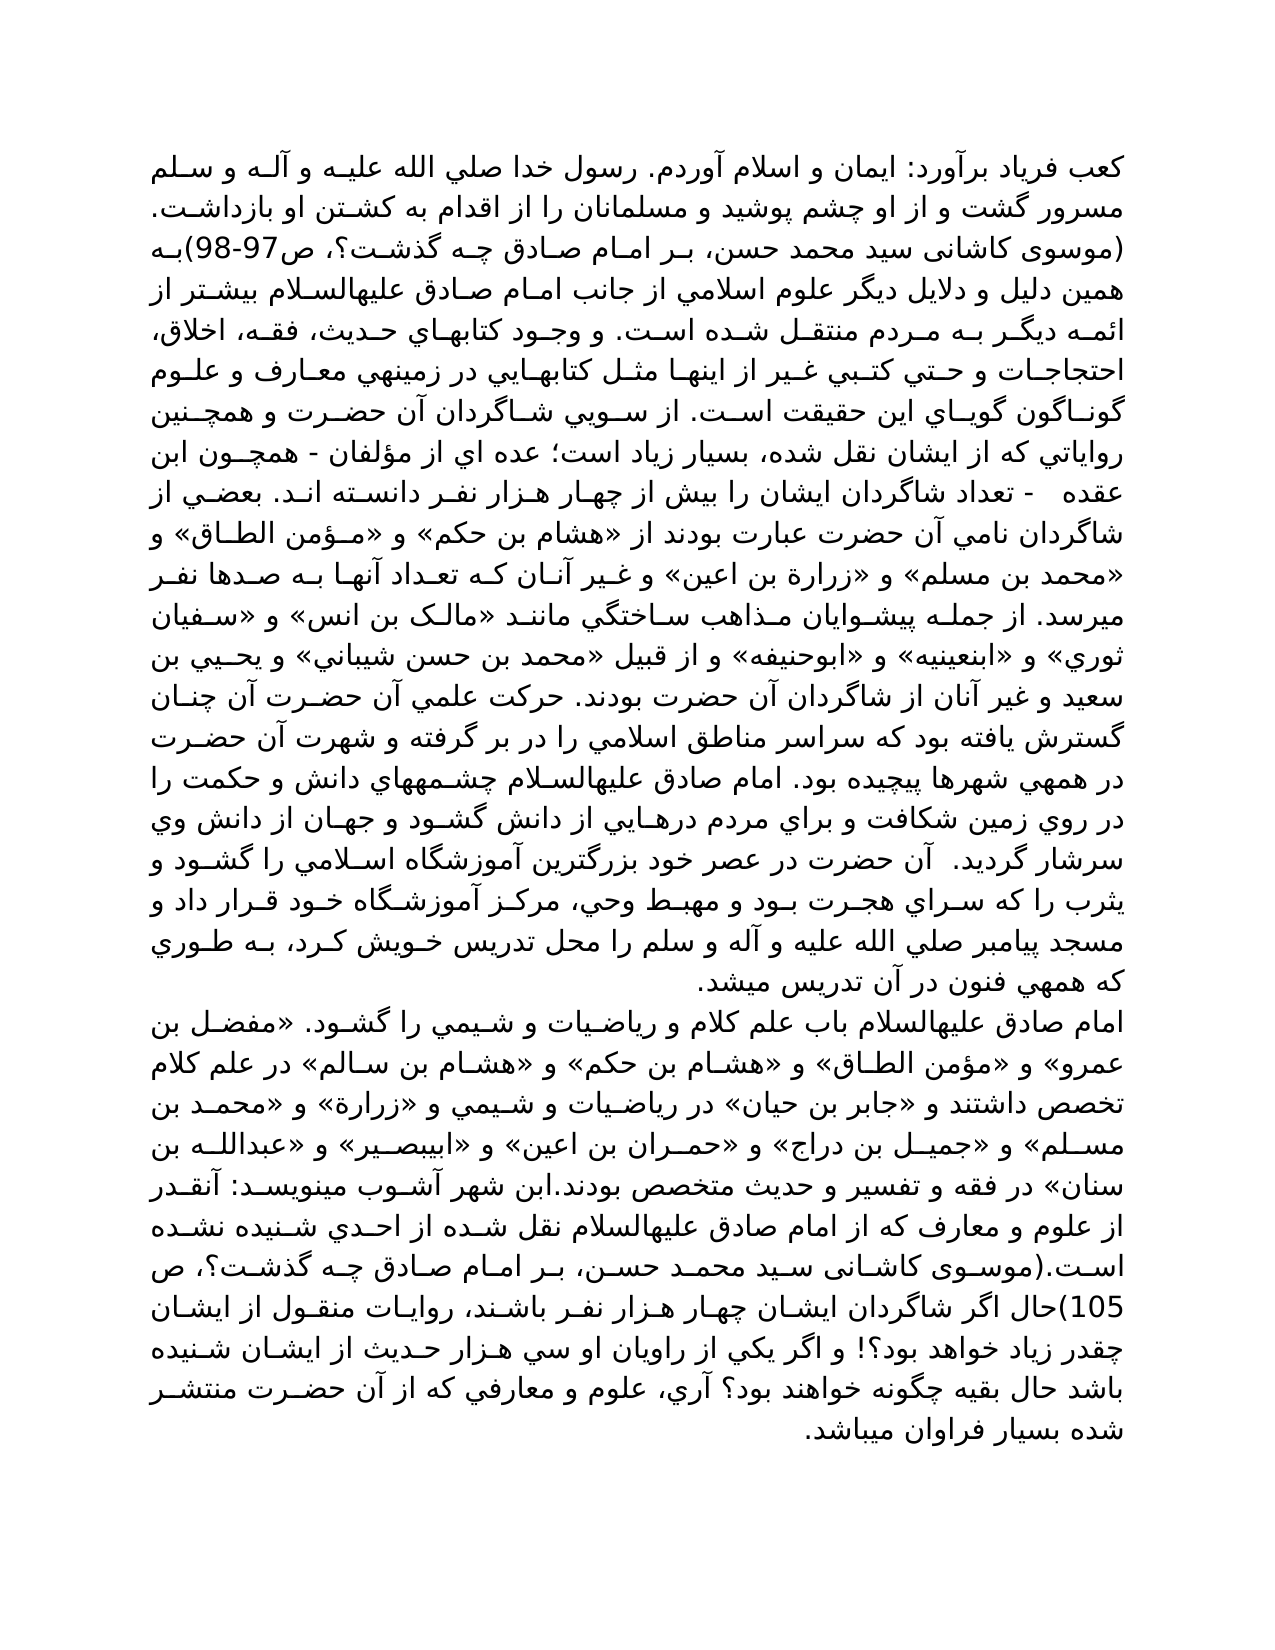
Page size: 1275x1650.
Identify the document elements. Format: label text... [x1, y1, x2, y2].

text کعب فرياد برآورد: ايمان و اسلام آوردم. رسول خدا صلي الله عليه و آله و سلم مسرور گشت و از او چشم پوشيد و مسلمانان را از اقدام به کشتن او بازداشت.(موسوی کاشانی سید محمد حسن، بر امام صادق چه گذشت؟، ص97-98)به همين دليل و دلايل ديگر علوم اسلامي از جانب امام صادق عليه‏السلام بيشتر از ائمه ديگر به مردم منتقل شده است. و وجود کتاب‏هاي حديث، فقه، اخلاق، احتجاجات و حتي کتبي غير از اينها مثل کتاب‏هايي در زمينه‏ي معارف و علوم گوناگون گوياي اين حقيقت است. از سويي شاگردان آن حضرت و همچنين رواياتي که از ايشان نقل شده، بسيار زياد است؛ عده اي از مؤلفان - همچون ابن عقده - تعداد شاگردان ايشان را بيش از چهار هزار نفر دانسته اند. بعضي از شاگردان نامي آن حضرت عبارت بودند از «هشام بن حکم» و «مؤمن الطاق» و «محمد بن مسلم» و «زرارة بن اعين» و غير آنان که تعداد آنها به صدها نفر مي‏رسد. از جمله پيشوايان مذاهب ساختگي مانند «مالک بن انس» و «سفيان ثوري» و «ابن‏عينيه» و «ابوحنيفه» و از قبيل «محمد بن حسن شيباني» و يحيي بن سعيد و غير آنان از شاگردان آن حضرت بودند. حرکت علمي آن حضرت آن چنان گسترش يافته بود که سراسر مناطق اسلامي را در بر گرفته و شهرت آن حضرت در همه‏ي شهرها پيچيده بود. امام صادق عليه‏السلام چشمه‏هاي دانش و حکمت را در روي زمين شکافت و براي مردم درهايي از دانش گشود و جهان از دانش وي سرشار گرديد. آن حضرت در عصر خود بزرگترين آموزشگاه اسلامي را گشود و يثرب را که سراي هجرت بود و مهبط وحي، مرکز آموزشگاه خود قرار داد و مسجد پيامبر صلي الله عليه و آله و سلم را محل تدريس خويش کرد، به طوري که همه‏ي فنون در آن تدريس مي‏شد. [150, 150, 1125, 998]
text امام صادق عليه‏السلام باب علم کلام و رياضيات و شيمي را گشود. «مفضل بن عمرو» و «مؤمن الطاق» و «هشام بن حکم» و «هشام بن سالم» در علم کلام تخصص داشتند و «جابر بن حيان» در رياضيات و شيمي و «زرارة» و «محمد بن مسلم» و «جميل بن دراج» و «حمران بن اعين» و «ابي‏بصير» و «عبدالله بن سنان» در فقه و تفسير و حديث متخصص بودند.ابن شهر آشوب مي‏نويسد: آنقدر از علوم و معارف که از امام صادق عليه‏السلام نقل شده از احدي شنيده نشده است.(موسوی کاشانی سید محمد حسن، بر امام صادق چه گذشت؟، ص105)حال اگر شاگردان ايشان چهار هزار نفر باشند، روايات منقول از ايشان چقدر زياد خواهد بود؟! و اگر يکي از راويان او سي هزار حديث از ايشان شنيده باشد حال بقيه چگونه خواهند بود؟ آري، علوم و معارفي که از آن حضرت منتشر شده بسيار فراوان مي‏باشد. [150, 1005, 1125, 1447]
